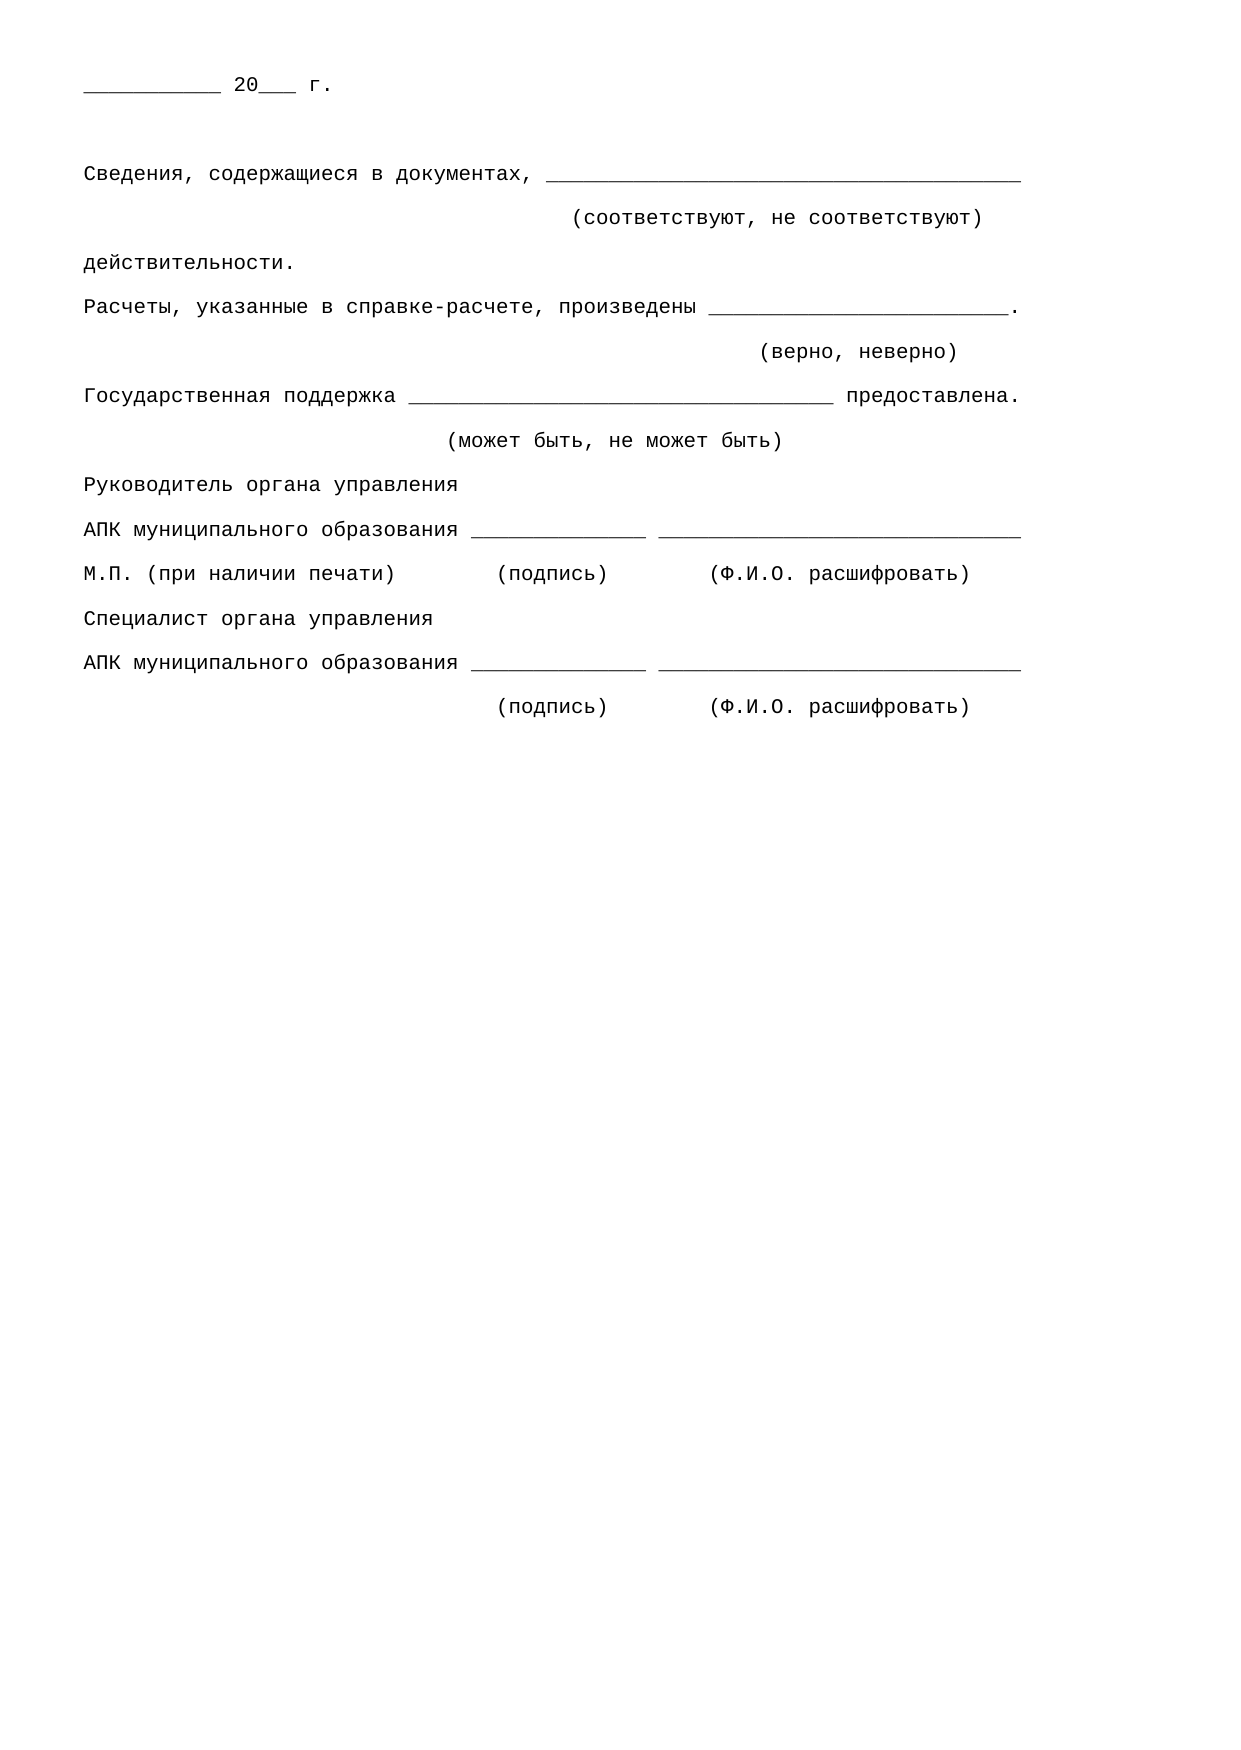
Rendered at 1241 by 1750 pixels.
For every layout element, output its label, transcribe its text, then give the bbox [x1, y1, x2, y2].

text (верно, неверно) [83, 341, 1157, 364]
text Расчеты, указанные в справке-расчете, произведены ________________________. [83, 296, 1157, 320]
text (может быть, не может быть) [83, 430, 1157, 453]
text АПК муниципального образования ______________ _____________________________ [83, 652, 1157, 676]
text ___________ 20___ г. [83, 74, 1157, 97]
text Государственная поддержка __________________________________ предоставлена. [83, 385, 1157, 409]
text Специалист органа управления [83, 608, 1157, 631]
text Руководитель органа управления [83, 474, 1157, 498]
text М.П. (при наличии печати) (подпись) (Ф.И.О. расшифровать) [83, 563, 1157, 587]
text действительности. [83, 252, 1157, 275]
text (подпись) (Ф.И.О. расшифровать) [83, 697, 1157, 720]
text Сведения, содержащиеся в документах, ______________________________________ [83, 163, 1157, 186]
text АПК муниципального образования ______________ _____________________________ [83, 519, 1157, 542]
text (соответствуют, не соответствуют) [83, 207, 1157, 231]
